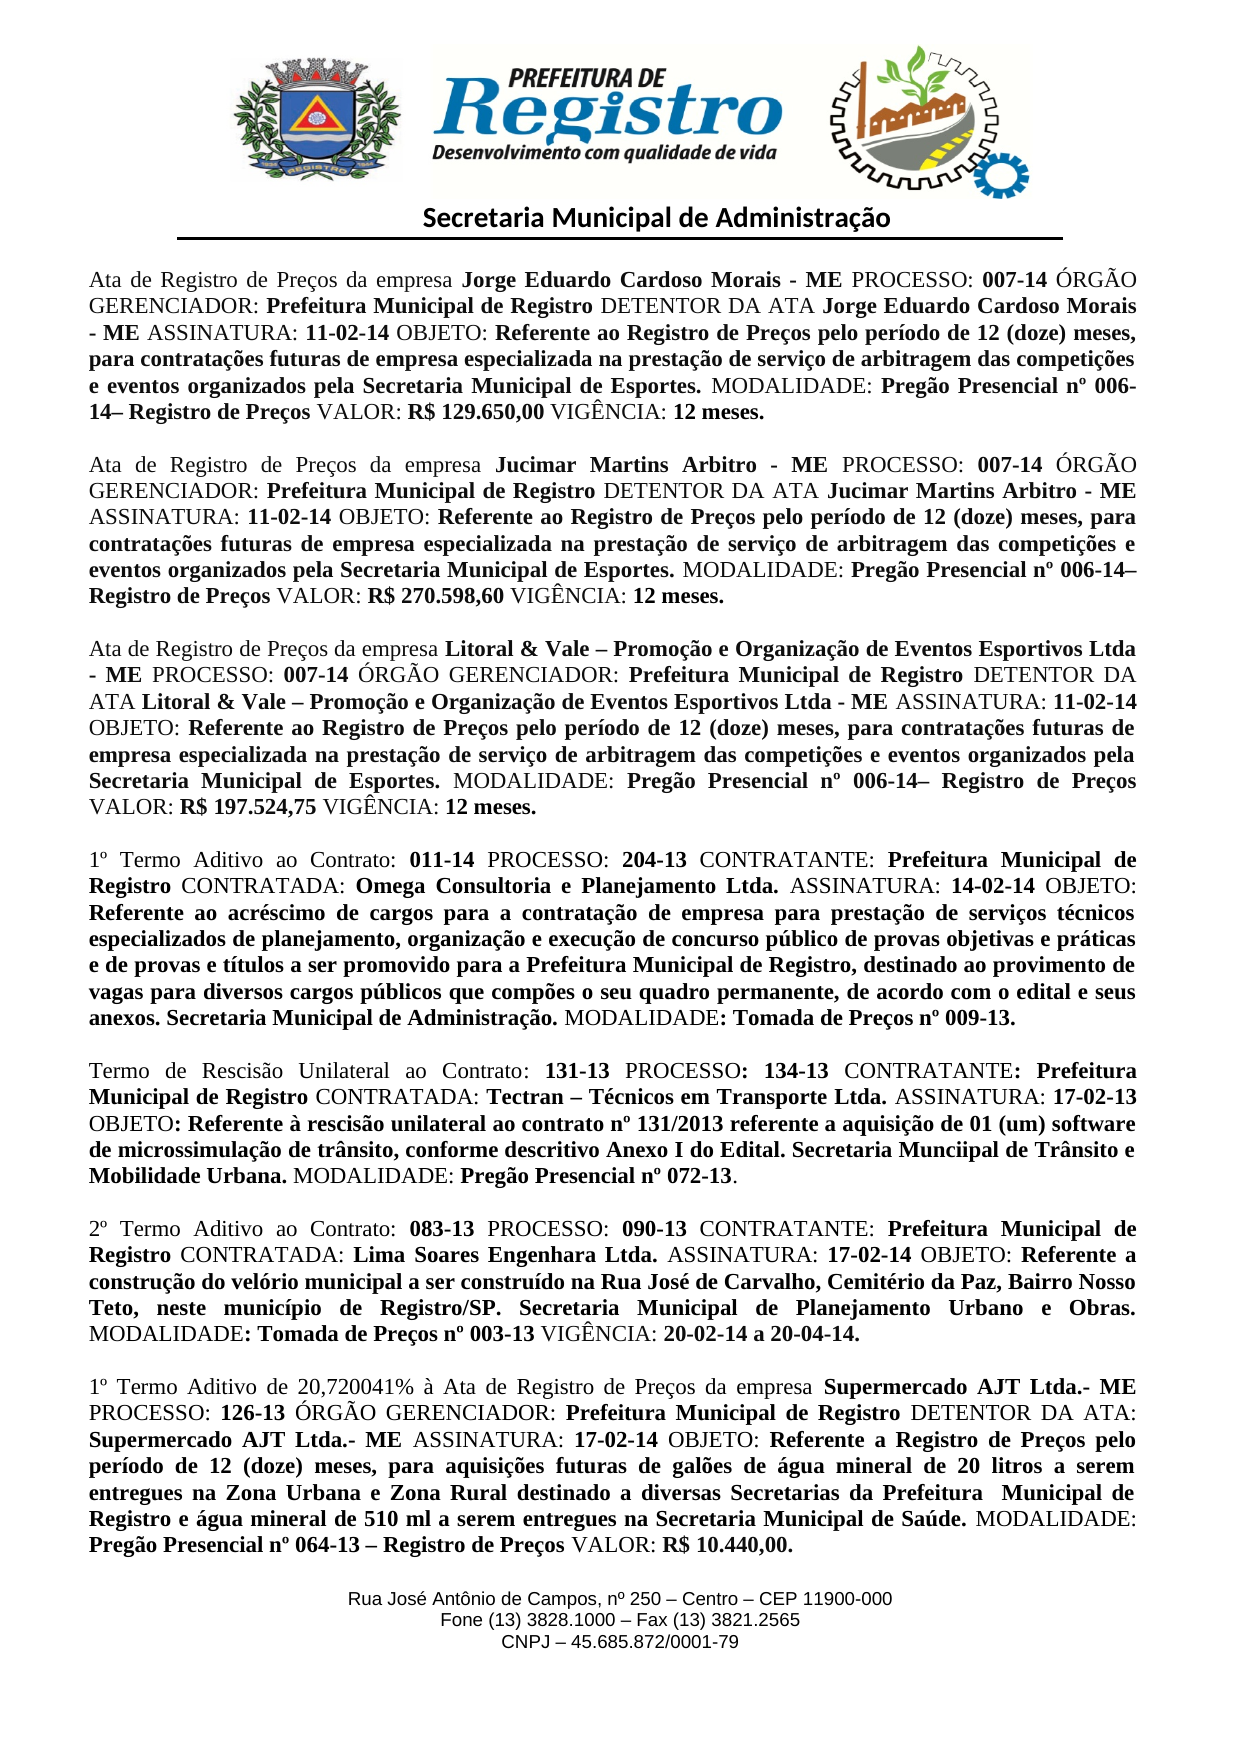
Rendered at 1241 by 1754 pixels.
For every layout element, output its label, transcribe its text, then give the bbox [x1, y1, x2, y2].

text Ata de Registro de Preços da empresa Jorge Eduardo Cardoso Morais - ME PROCESSO: 007-14 ÓRGÃO GERENCIADOR: Prefeitura Municipal de Registro DETENTOR DA ATA Jorge Eduardo Cardoso Morais - ME ASSINATURA: 11-02-14 OBJETO: Referente ao Registro de Preços pelo período de 12 (doze) meses, para contratações futuras de empresa especializada na prestação de serviço de arbitragem das competições e eventos organizados pela Secretaria Municipal de Esportes. MODALIDADE: Pregão Presencial nº 006-14– Registro de Preços VALOR: R$ 129.650,00 VIGÊNCIA: 12 meses. [88, 266, 1137, 424]
text 1º Termo Aditivo de 20,720041% à Ata de Registro de Preços da empresa Supermercado AJT Ltda.- ME PROCESSO: 126-13 ÓRGÃO GERENCIADOR: Prefeitura Municipal de Registro DETENTOR DA ATA: Supermercado AJT Ltda.- ME ASSINATURA: 17-02-14 OBJETO: Referente a Registro de Preços pelo período de 12 (doze) meses, para aquisições futuras de galões de água mineral de 20 litros a serem entregues na Zona Urbana e Zona Rural destinado a diversas Secretarias da Prefeitura Municipal de Registro e água mineral de 510 ml a serem entregues na Secretaria Municipal de Saúde. MODALIDADE: Pregão Presencial nº 064-13 – Registro de Preços VALOR: R$ 10.440,00. [88, 1373, 1137, 1558]
text 1º Termo Aditivo ao Contrato: 011-14 PROCESSO: 204-13 CONTRATANTE: Prefeitura Municipal de Registro CONTRATADA: Omega Consultoria e Planejamento Ltda. ASSINATURA: 14-02-14 OBJETO: Referente ao acréscimo de cargos para a contratação de empresa para prestação de serviços técnicos especializados de planejamento, organização e execução de concurso público de provas objetivas e práticas e de provas e títulos a ser promovido para a Prefeitura Municipal de Registro, destinado ao provimento de vagas para diversos cargos públicos que compões o seu quadro permanente, de acordo com o edital e seus anexos. Secretaria Municipal de Administração. MODALIDADE: Tomada de Preços nº 009-13. [88, 846, 1137, 1031]
picture [193, 44, 1047, 199]
text Termo de Rescisão Unilateral ao Contrato: 131-13 PROCESSO: 134-13 CONTRATANTE: Prefeitura Municipal de Registro CONTRATADA: Tectran – Técnicos em Transporte Ltda. ASSINATURA: 17-02-13 OBJETO: Referente à rescisão unilateral ao contrato nº 131/2013 referente a aquisição de 01 (um) software de microssimulação de trânsito, conforme descritivo Anexo I do Edital. Secretaria Munciipal de Trânsito e Mobilidade Urbana. MODALIDADE: Pregão Presencial nº 072-13. [88, 1057, 1137, 1189]
text 2º Termo Aditivo ao Contrato: 083-13 PROCESSO: 090-13 CONTRATANTE: Prefeitura Municipal de Registro CONTRATADA: Lima Soares Engenhara Ltda. ASSINATURA: 17-02-14 OBJETO: Referente a construção do velório municipal a ser construído na Rua José de Carvalho, Cemitério da Paz, Bairro Nosso Teto, neste município de Registro/SP. Secretaria Municipal de Planejamento Urbano e Obras. MODALIDADE: Tomada de Preços nº 003-13 VIGÊNCIA: 20-02-14 a 20-04-14. [88, 1215, 1137, 1347]
text Ata de Registro de Preços da empresa Litoral & Vale – Promoção e Organização de Eventos Esportivos Ltda - ME PROCESSO: 007-14 ÓRGÃO GERENCIADOR: Prefeitura Municipal de Registro DETENTOR DA ATA Litoral & Vale – Promoção e Organização de Eventos Esportivos Ltda - ME ASSINATURA: 11-02-14 OBJETO: Referente ao Registro de Preços pelo período de 12 (doze) meses, para contratações futuras de empresa especializada na prestação de serviço de arbitragem das competições e eventos organizados pela Secretaria Municipal de Esportes. MODALIDADE: Pregão Presencial nº 006-14– Registro de Preços VALOR: R$ 197.524,75 VIGÊNCIA: 12 meses. [88, 635, 1137, 820]
text Ata de Registro de Preços da empresa Jucimar Martins Arbitro - ME PROCESSO: 007-14 ÓRGÃO GERENCIADOR: Prefeitura Municipal de Registro DETENTOR DA ATA Jucimar Martins Arbitro - ME ASSINATURA: 11-02-14 OBJETO: Referente ao Registro de Preços pelo período de 12 (doze) meses, para contratações futuras de empresa especializada na prestação de serviço de arbitragem das competições e eventos organizados pela Secretaria Municipal de Esportes. MODALIDADE: Pregão Presencial nº 006-14– Registro de Preços VALOR: R$ 270.598,60 VIGÊNCIA: 12 meses. [88, 451, 1137, 609]
